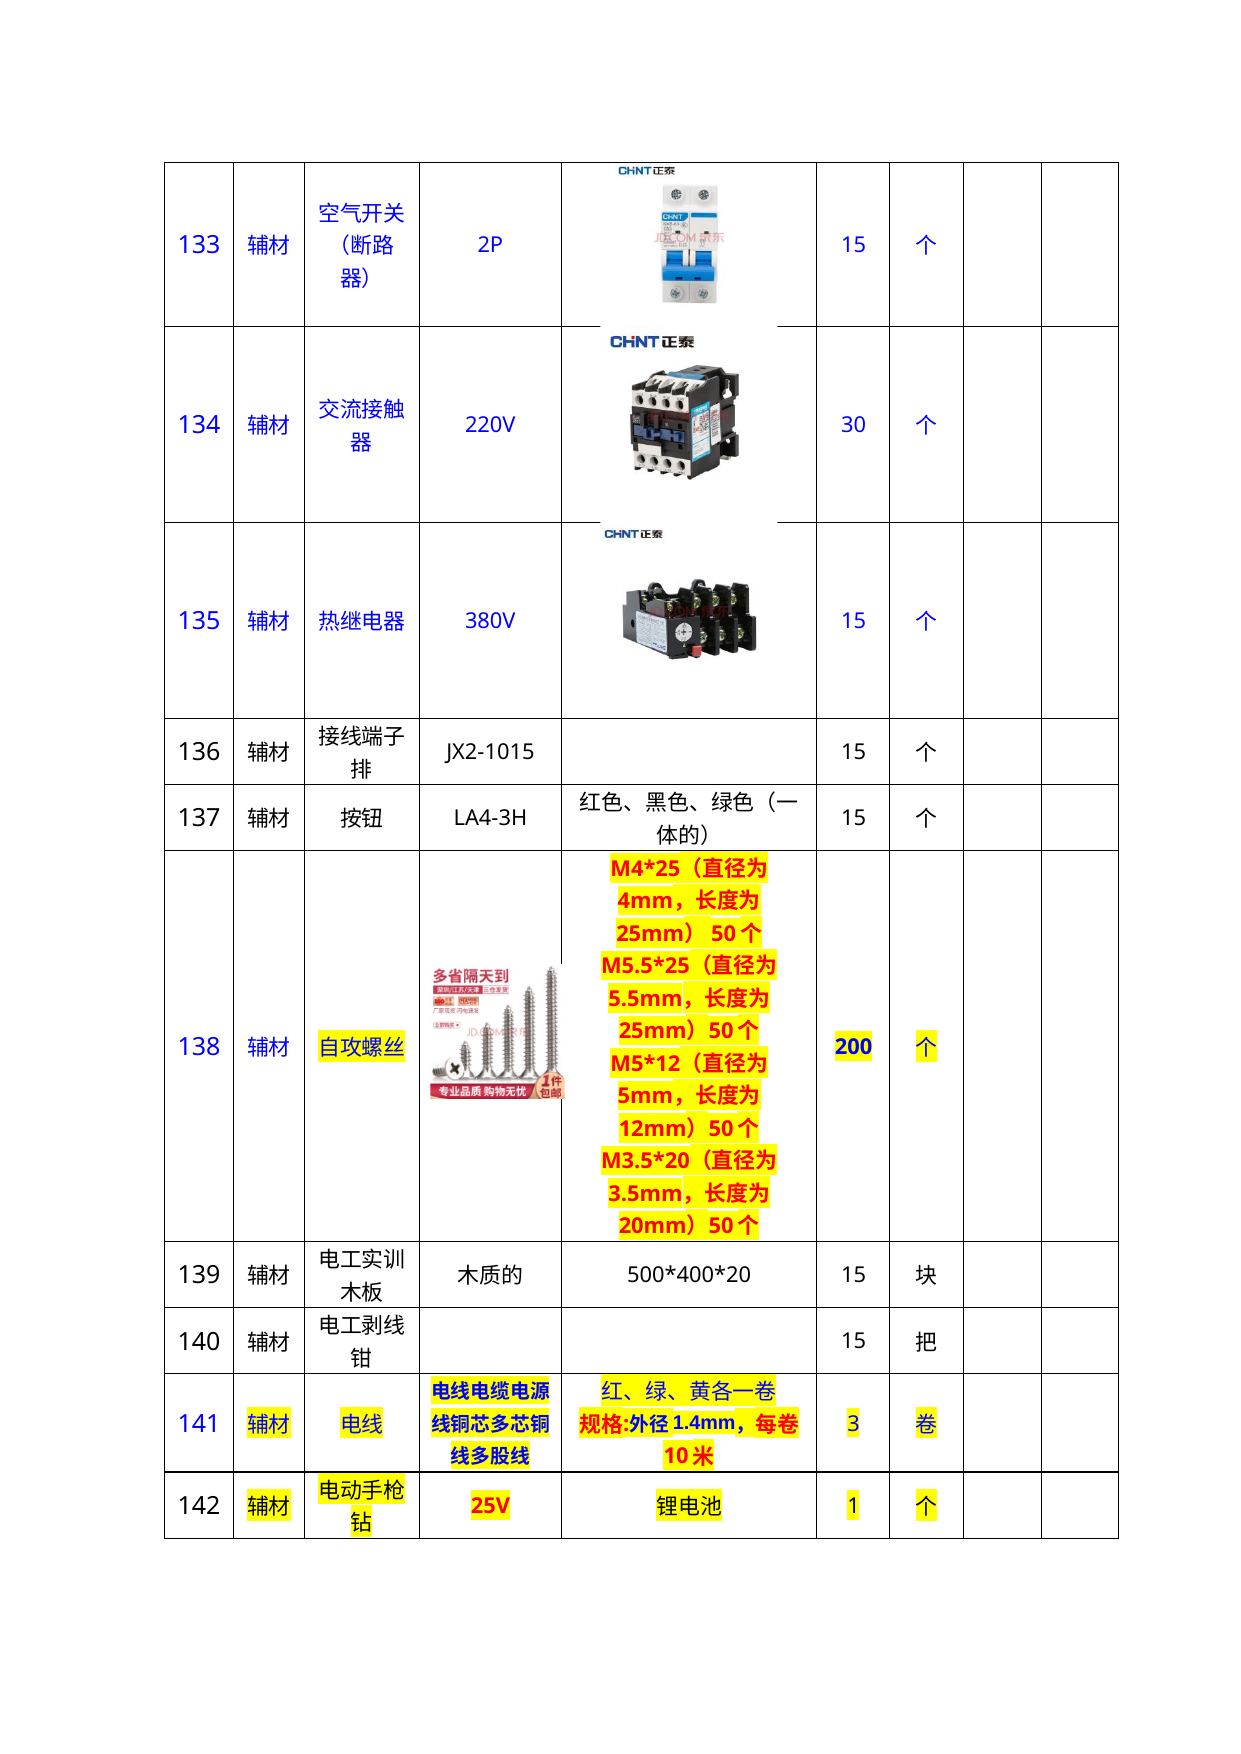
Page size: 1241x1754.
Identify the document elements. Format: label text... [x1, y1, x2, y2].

table_cell [562, 327, 816, 522]
table_cell 接线端子排 [305, 719, 419, 784]
table_cell 卷 [890, 1374, 963, 1471]
table_cell 1 [817, 1473, 889, 1537]
table_cell 2P [420, 163, 561, 326]
table_cell 30 [817, 327, 889, 522]
table_cell 电工剥线钳 [305, 1308, 419, 1373]
table_cell [420, 1308, 561, 1373]
table_cell 电工实训木板 [305, 1242, 419, 1307]
table_cell 辅材 [234, 785, 304, 850]
table_cell 141 [165, 1374, 233, 1471]
table_cell [1042, 1473, 1118, 1537]
table_cell 空气开关（断路器） [305, 163, 419, 326]
picture [600, 326, 778, 504]
table_cell 交流接触器 [305, 327, 419, 522]
picture [600, 522, 778, 700]
table_cell [964, 719, 1041, 784]
table_cell 15 [817, 785, 889, 850]
table_cell 自攻螺丝 [305, 851, 419, 1241]
table_cell 辅材 [234, 1242, 304, 1307]
table_cell 15 [817, 523, 889, 718]
table_cell [1042, 851, 1118, 1241]
table_cell 辅材 [234, 1374, 304, 1471]
table_cell [964, 1308, 1041, 1373]
table_cell 139 [165, 1242, 233, 1307]
table_cell 133 [165, 163, 233, 326]
table_cell 15 [817, 163, 889, 326]
table_cell 380V [420, 523, 561, 718]
table_cell [1042, 163, 1118, 326]
table_cell [1042, 1374, 1118, 1471]
table_cell LA4-3H [420, 785, 561, 850]
table_cell 电线电缆电源线铜芯多芯铜线多股线 [420, 1374, 561, 1471]
table_cell [562, 1308, 816, 1373]
table_cell [1042, 785, 1118, 850]
table_cell [562, 523, 816, 718]
table_cell 200 [817, 851, 889, 1241]
table_cell 辅材 [234, 327, 304, 522]
table_cell 辅材 [234, 1308, 304, 1373]
table_cell 3 [817, 1374, 889, 1471]
table_cell 个 [890, 163, 963, 326]
table_cell 142 [165, 1473, 233, 1537]
table_cell 137 [165, 785, 233, 850]
table_cell [964, 785, 1041, 850]
table_cell [964, 1374, 1041, 1471]
table_cell 辅材 [234, 163, 304, 326]
table_cell 15 [817, 719, 889, 784]
table_cell [1042, 523, 1118, 718]
picture [614, 163, 764, 312]
table_cell [964, 1473, 1041, 1537]
table_cell 把 [890, 1308, 963, 1373]
table_cell 红色、黑色、绿色（一体的） [562, 785, 816, 850]
table_cell 15 [817, 1242, 889, 1307]
table_cell 个 [890, 1473, 963, 1537]
table_cell [1042, 1242, 1118, 1307]
table_cell 热继电器 [305, 523, 419, 718]
table_cell 辅材 [234, 851, 304, 1241]
table_cell 个 [890, 719, 963, 784]
table_cell 个 [890, 327, 963, 522]
table_cell 136 [165, 719, 233, 784]
table_cell 15 [817, 1308, 889, 1373]
table_cell [1042, 719, 1118, 784]
table_cell 135 [165, 523, 233, 718]
table_cell 块 [890, 1242, 963, 1307]
table_cell [964, 851, 1041, 1241]
table_cell [964, 163, 1041, 326]
table_cell [420, 851, 561, 1241]
table_cell [562, 719, 816, 784]
table_cell [964, 327, 1041, 522]
table_cell 按钮 [305, 785, 419, 850]
table_cell 辅材 [234, 523, 304, 718]
table_cell JX2-1015 [420, 719, 561, 784]
table_cell 个 [890, 851, 963, 1241]
table_cell 木质的 [420, 1242, 561, 1307]
table_cell 锂电池 [562, 1473, 816, 1537]
table_cell 220V [420, 327, 561, 522]
table_cell 红、绿、黄各一卷 规格:外径1.4mm，每卷10米 [562, 1374, 816, 1471]
table_cell 电线 [305, 1374, 419, 1471]
table_cell 个 [890, 785, 963, 850]
table_cell [1042, 1308, 1118, 1373]
table_cell [964, 523, 1041, 718]
table_cell [964, 1242, 1041, 1307]
table_cell 个 [890, 523, 963, 718]
table_cell [1042, 327, 1118, 522]
table_cell 500*400*20 [562, 1242, 816, 1307]
table_cell 134 [165, 327, 233, 522]
table_cell [562, 163, 816, 326]
table_cell 电动手枪钻 [305, 1473, 419, 1537]
table_cell 25V [420, 1473, 561, 1537]
table_cell 138 [165, 851, 233, 1241]
table_cell 140 [165, 1308, 233, 1373]
table_cell 辅材 [234, 1473, 304, 1537]
table_cell 辅材 [234, 719, 304, 784]
picture [430, 964, 565, 1099]
table_cell M4*25（直径为4mm，长度为25mm） 50个 M5.5*25（直径为5.5mm，长度为25mm）50个 M5*12（直径为5mm，长度为12mm）50个 M3.5*20（直径为3.5mm，长度为20mm）50个 [562, 851, 816, 1241]
